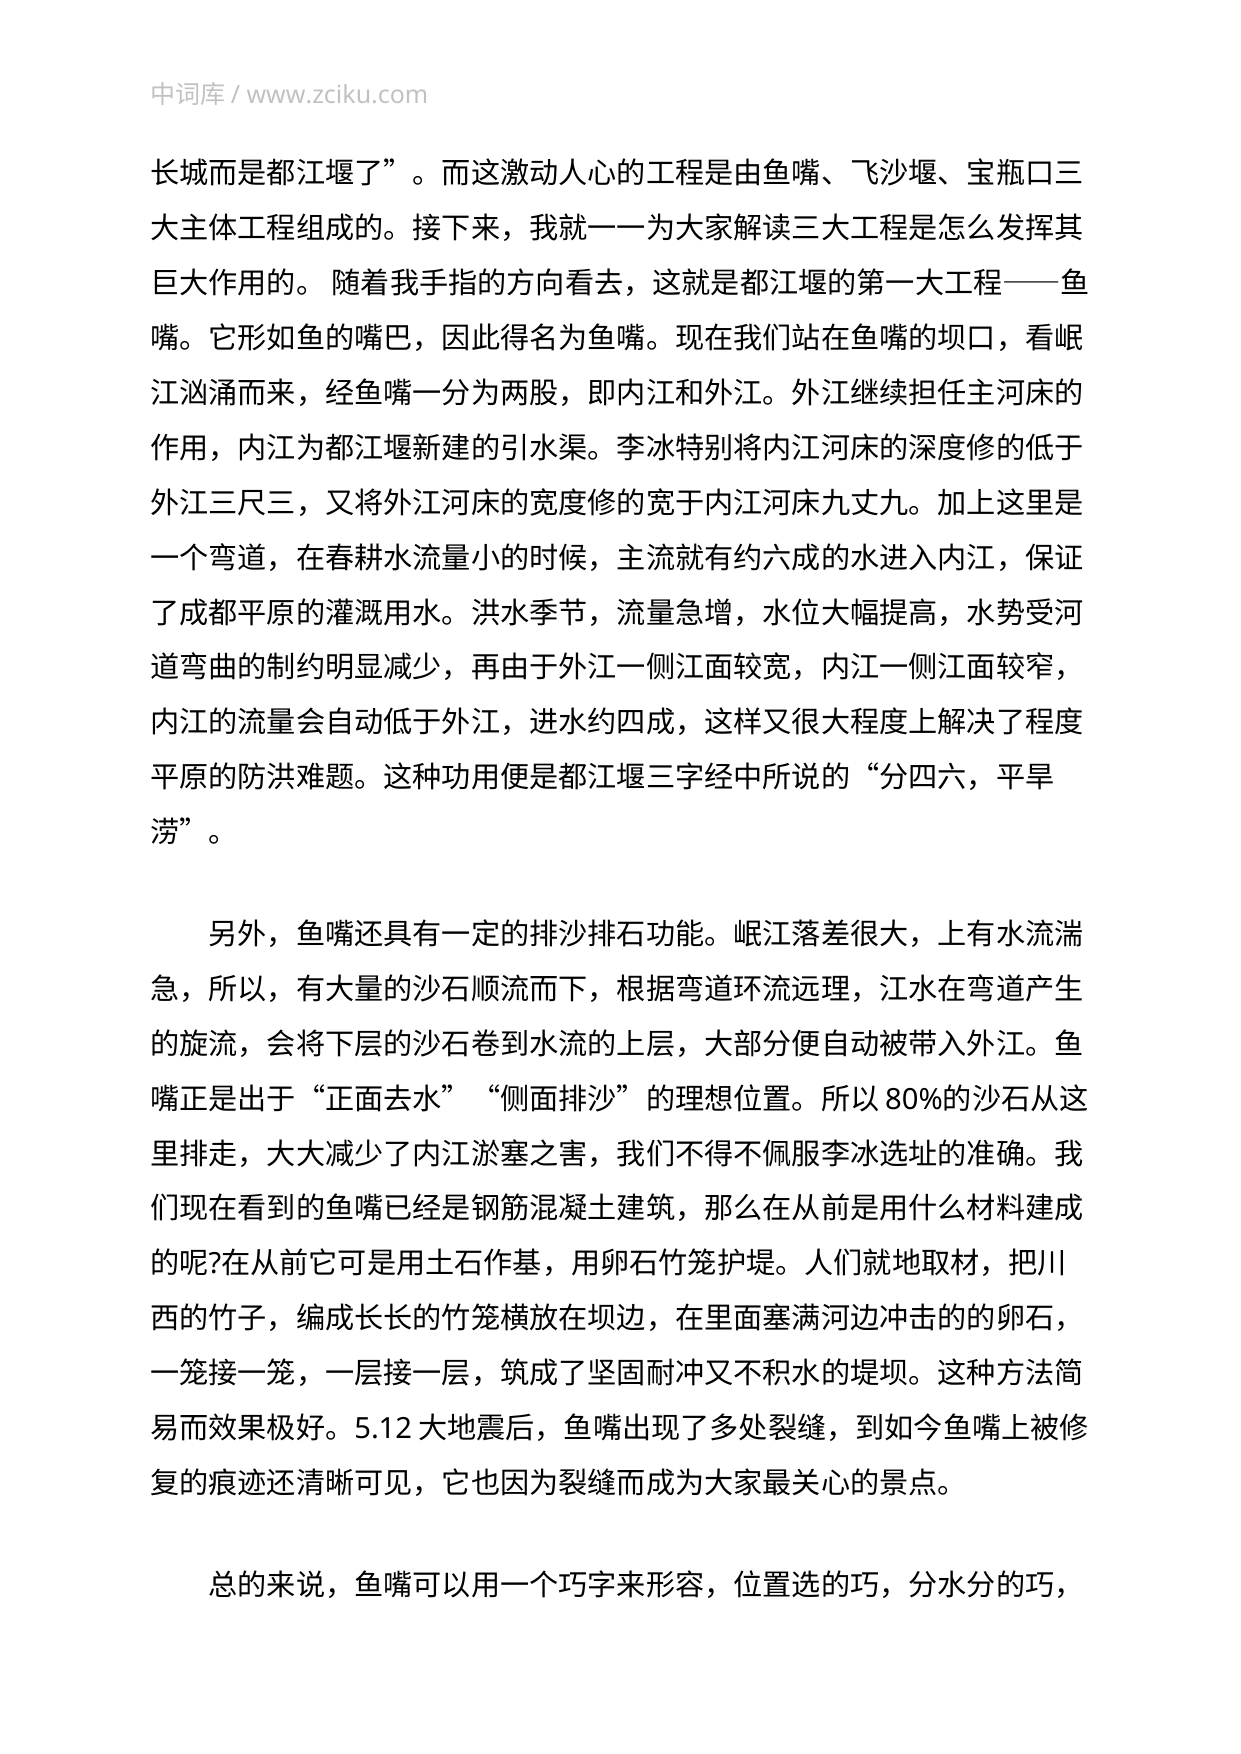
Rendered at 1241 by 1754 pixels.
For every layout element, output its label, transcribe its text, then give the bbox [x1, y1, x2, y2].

text 另外，鱼嘴还具有一定的排沙排石功能。岷江落差很大，上有水流湍急，所以，有大量的沙石顺流而下，根据弯道环流远理，江水在弯道产生的旋流，会将下层的沙石卷到水流的上层，大部分便自动被带入外江。鱼嘴正是出于“正面去水”“侧面排沙”的理想位置。所以80%的沙石从这里排走，大大减少了内江淤塞之害，我们不得不佩服李冰选址的准确。我们现在看到的鱼嘴已经是钢筋混凝土建筑，那么在从前是用什么材料建成的呢?在从前它可是用土石作基，用卵石竹笼护堤。人们就地取材，把川西的竹子，编成长长的竹笼横放在坝边，在里面塞满河边冲击的的卵石，一笼接一笼，一层接一层，筑成了坚固耐冲又不积水的堤坝。这种方法简易而效果极好。5.12大地震后，鱼嘴出现了多处裂缝，到如今鱼嘴上被修复的痕迹还清晰可见，它也因为裂缝而成为大家最关心的景点。 [150, 911, 1090, 1502]
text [150, 150, 1090, 851]
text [150, 1562, 1090, 1604]
